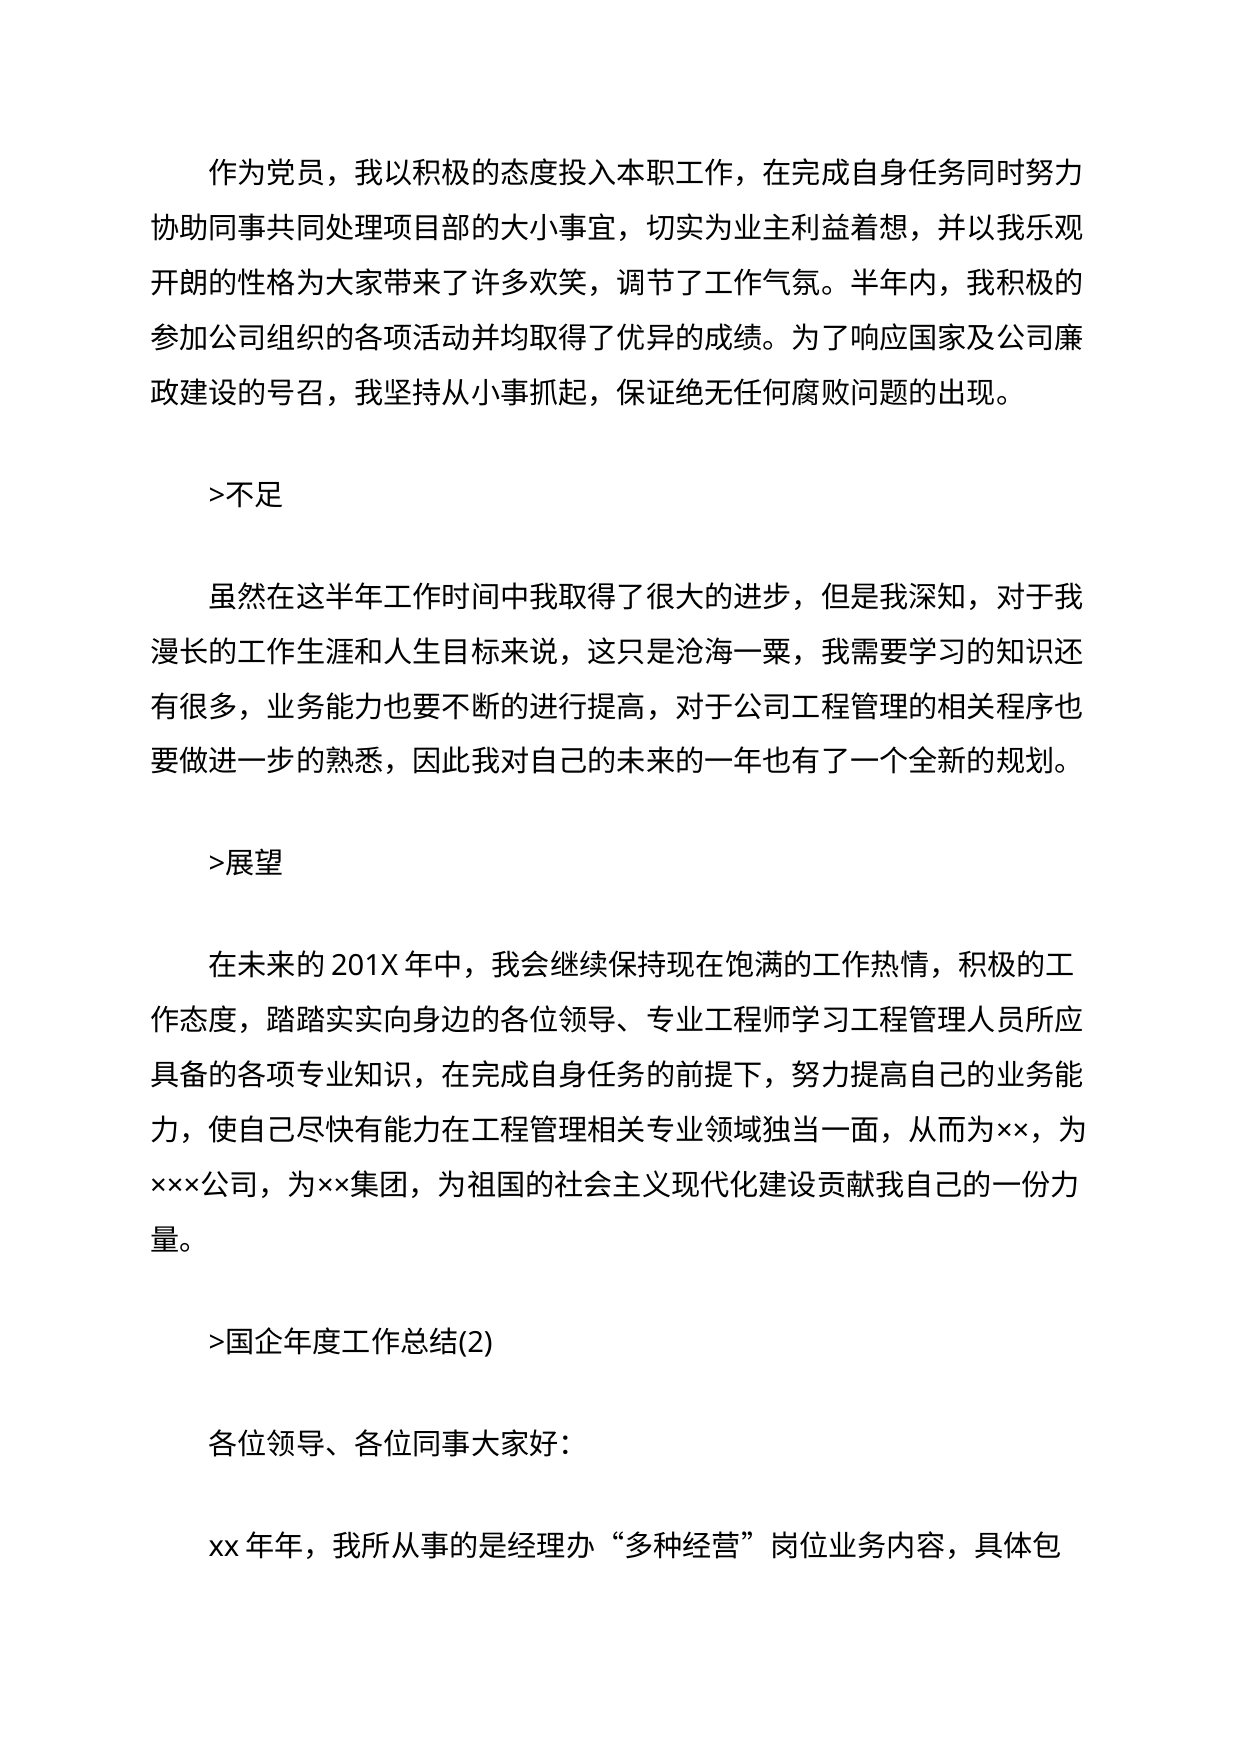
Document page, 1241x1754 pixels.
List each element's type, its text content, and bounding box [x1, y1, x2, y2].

text 在未来的201X年中，我会继续保持现在饱满的工作热情，积极的工作态度，踏踏实实向身边的各位领导、专业工程师学习工程管理人员所应具备的各项专业知识，在完成自身任务的前提下，努力提高自己的业务能力，使自己尽快有能力在工程管理相关专业领域独当一面，从而为××，为×××公司，为××集团，为祖国的社会主义现代化建设贡献我自己的一份力量。 [150, 942, 1090, 1259]
text 虽然在这半年工作时间中我取得了很大的进步，但是我深知，对于我漫长的工作生涯和人生目标来说，这只是沧海一粟，我需要学习的知识还有很多，业务能力也要不断的进行提高，对于公司工程管理的相关程序也要做进一步的熟悉，因此我对自己的未来的一年也有了一个全新的规划。 [150, 573, 1090, 780]
text 各位领导、各位同事大家好： [150, 1420, 1090, 1463]
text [150, 1522, 1090, 1564]
text >展望 [150, 840, 1090, 882]
text >不足 [150, 471, 1090, 514]
text >国企年度工作总结(2) [150, 1318, 1090, 1361]
text 作为党员，我以积极的态度投入本职工作，在完成自身任务同时努力协助同事共同处理项目部的大小事宜，切实为业主利益着想，并以我乐观开朗的性格为大家带来了许多欢笑，调节了工作气氛。半年内，我积极的参加公司组织的各项活动并均取得了优异的成绩。为了响应国家及公司廉政建设的号召，我坚持从小事抓起，保证绝无任何腐败问题的出现。 [150, 150, 1090, 412]
